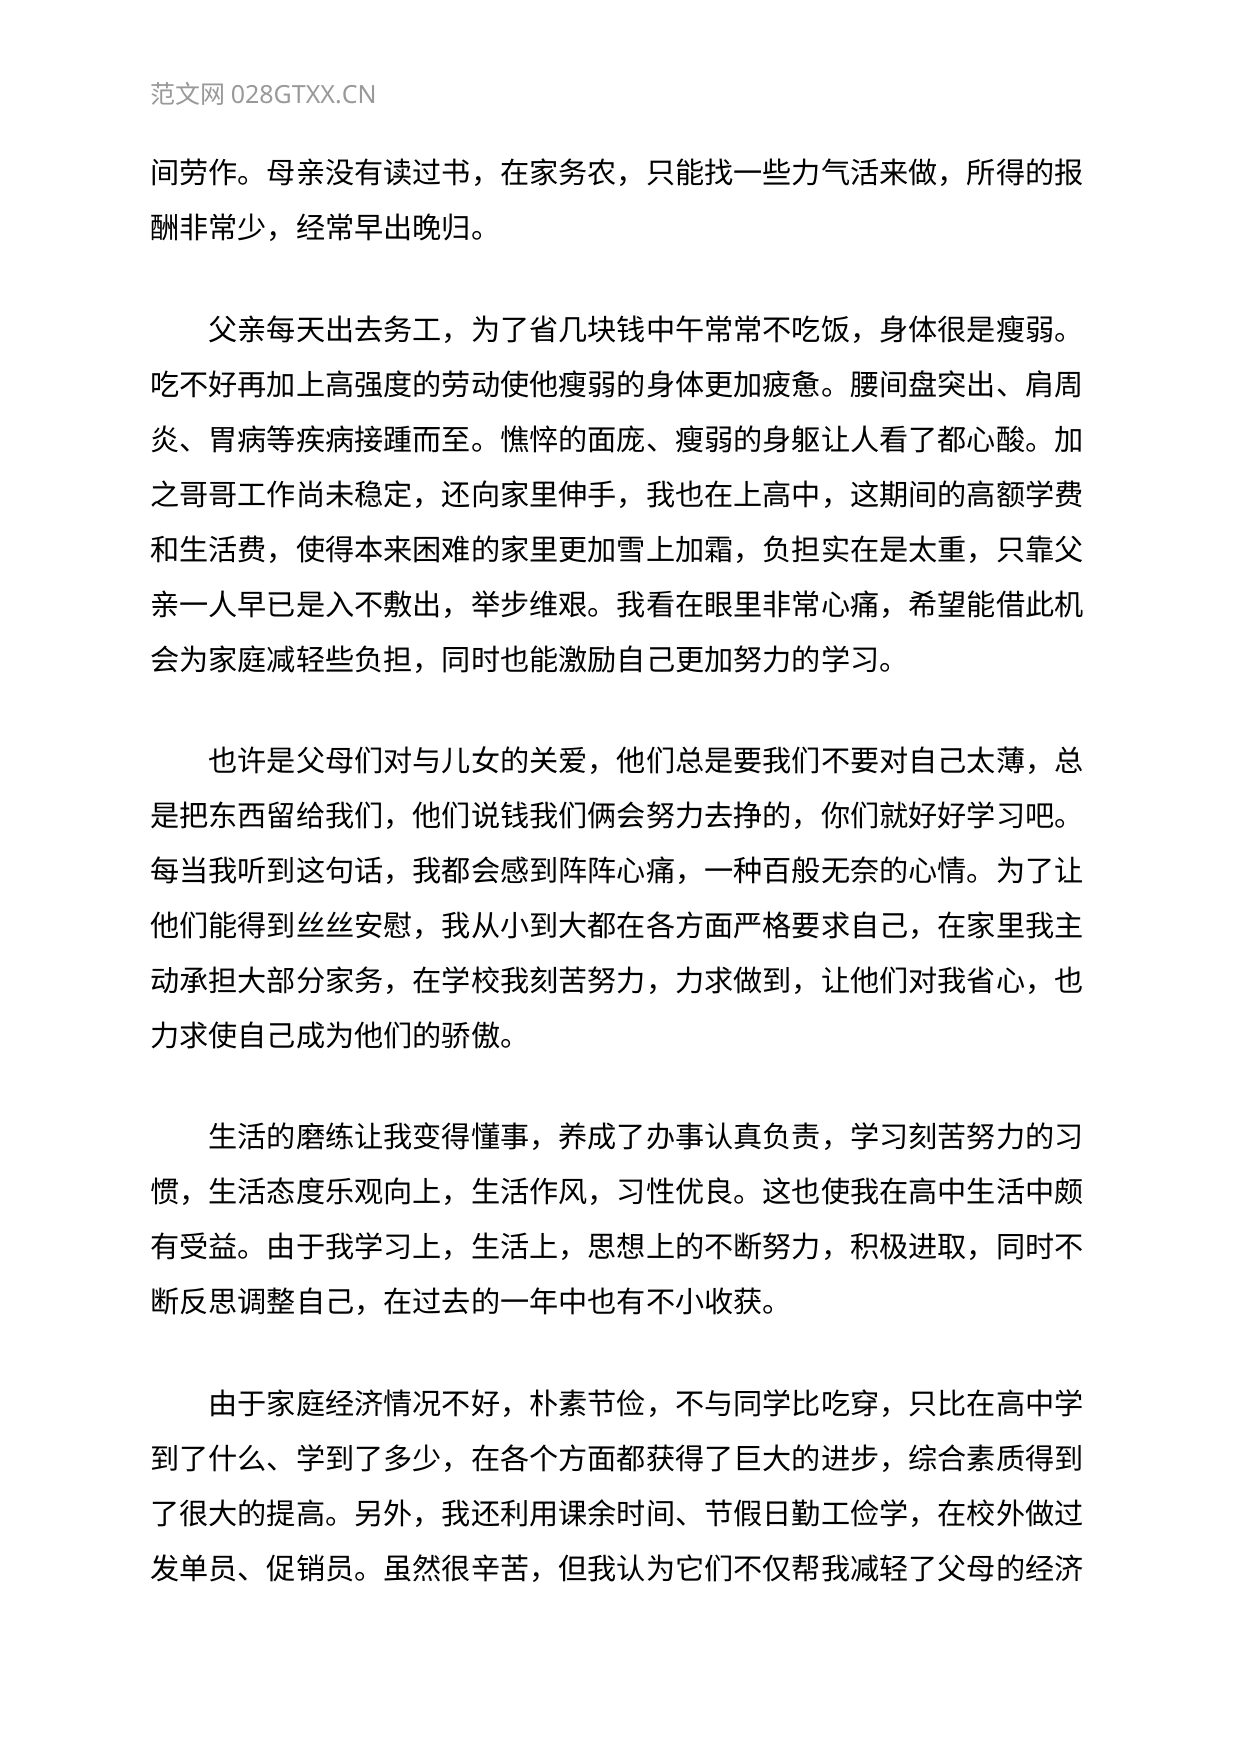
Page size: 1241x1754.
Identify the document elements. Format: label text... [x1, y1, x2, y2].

text 父亲每天出去务工，为了省几块钱中午常常不吃饭，身体很是瘦弱。吃不好再加上高强度的劳动使他瘦弱的身体更加疲惫。腰间盘突出、肩周炎、胃病等疾病接踵而至。憔悴的面庞、瘦弱的身躯让人看了都心酸。加之哥哥工作尚未稳定，还向家里伸手，我也在上高中，这期间的高额学费和生活费，使得本来困难的家里更加雪上加霜，负担实在是太重，只靠父亲一人早已是入不敷出，举步维艰。我看在眼里非常心痛，希望能借此机会为家庭减轻些负担，同时也能激励自己更加努力的学习。 [150, 307, 1090, 678]
text 也许是父母们对与儿女的关爱，他们总是要我们不要对自己太薄，总是把东西留给我们，他们说钱我们俩会努力去挣的，你们就好好学习吧。每当我听到这句话，我都会感到阵阵心痛，一种百般无奈的心情。为了让他们能得到丝丝安慰，我从小到大都在各方面严格要求自己，在家里我主动承担大部分家务，在学校我刻苦努力，力求做到，让他们对我省心，也力求使自己成为他们的骄傲。 [150, 738, 1090, 1054]
text 生活的磨练让我变得懂事，养成了办事认真负责，学习刻苦努力的习惯，生活态度乐观向上，生活作风，习性优良。这也使我在高中生活中颇有受益。由于我学习上，生活上，思想上的不断努力，积极进取，同时不断反思调整自己，在过去的一年中也有不小收获。 [150, 1114, 1090, 1321]
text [150, 1381, 1090, 1587]
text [150, 150, 1090, 247]
